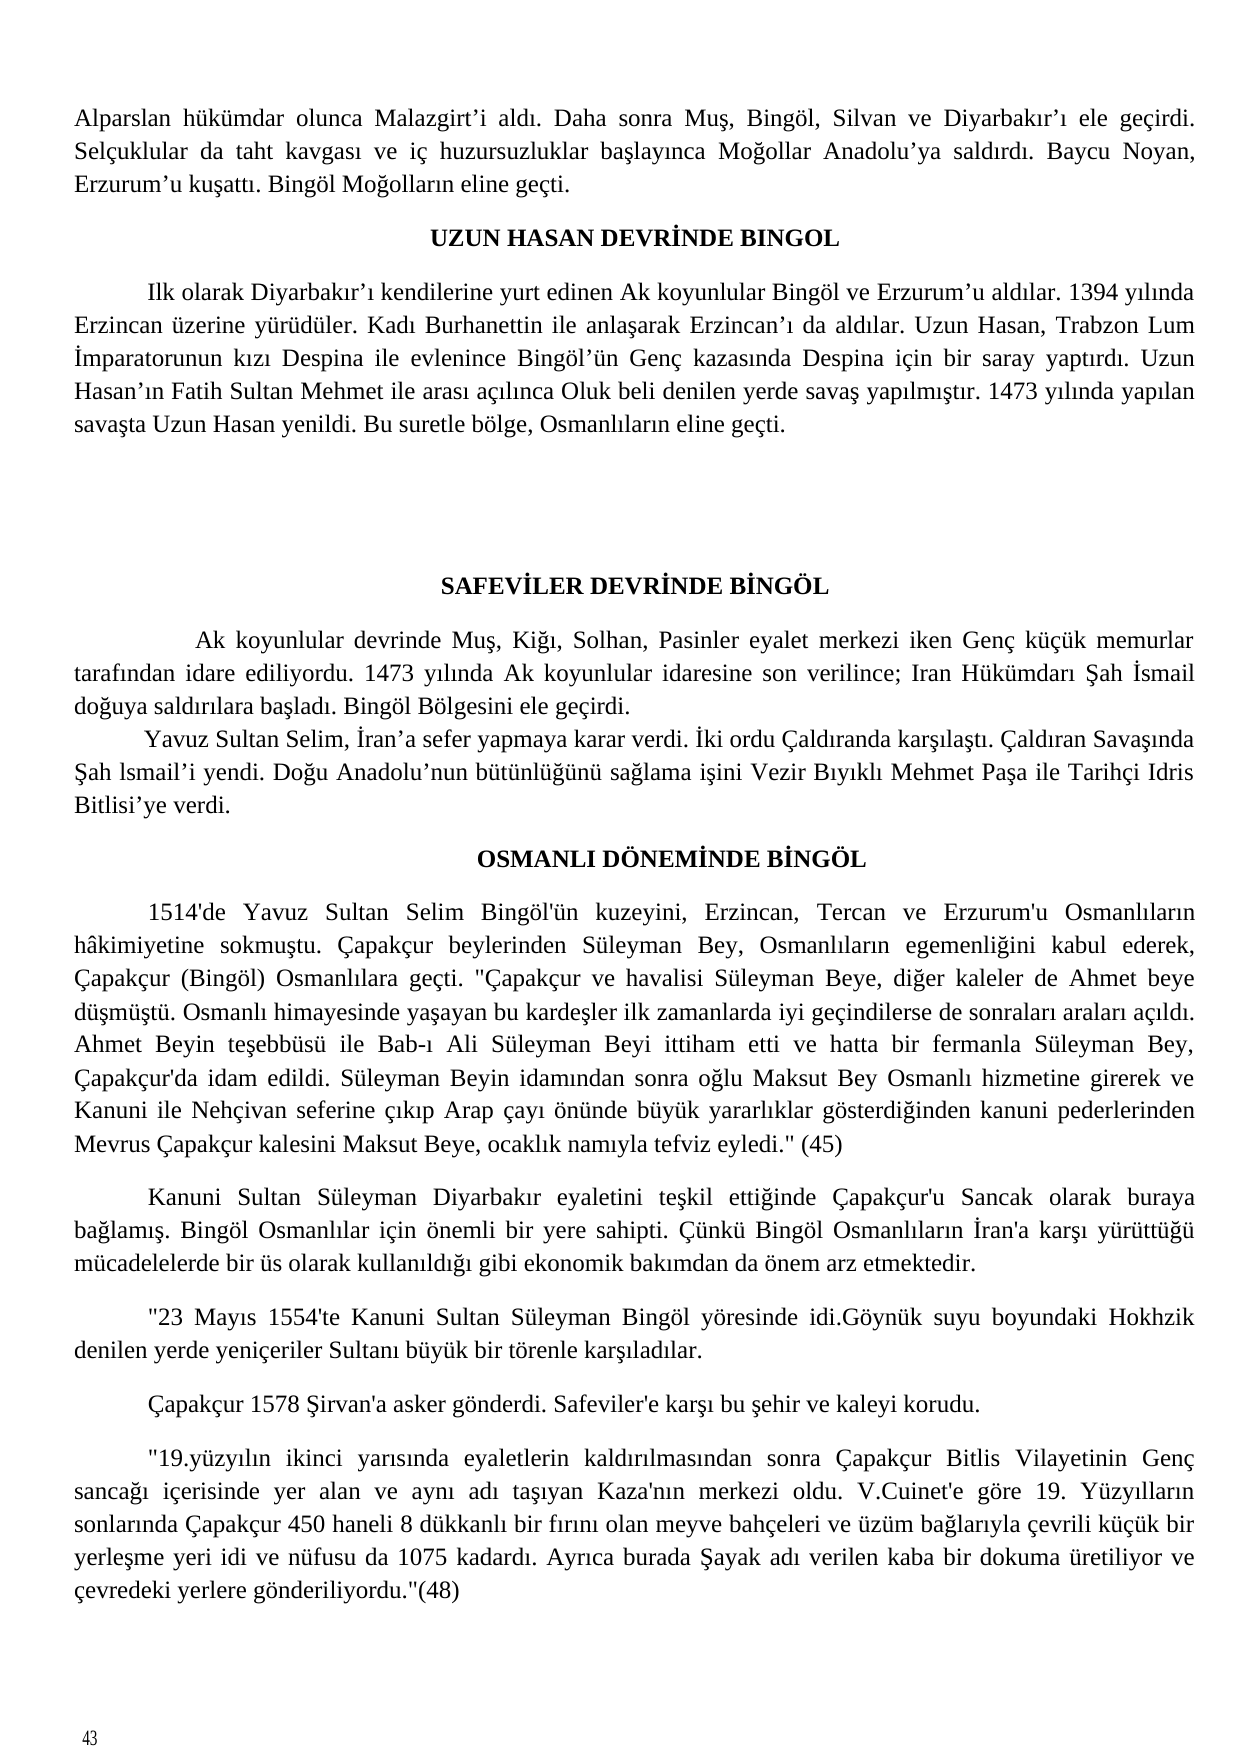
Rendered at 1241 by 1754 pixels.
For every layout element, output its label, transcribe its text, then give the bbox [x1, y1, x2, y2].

text UZUN HASAN DEVRİNDE BINGOL [74, 223, 1196, 252]
text "19.yüzyılın ikinci yarısında eyaletlerin kaldırılmasından sonra Çapakçur Bitlis Vilayetinin Genç sancağı içerisinde yer alan ve aynı adı taşıyan Kaza'nın merkezi oldu. V.Cuinet'e göre 19. Yüzyılların sonlarında Çapakçur 450 haneli 8 dükkanlı bir fırını olan meyve bahçeleri ve üzüm bağlarıyla çevrili küçük bir yerleşme yeri idi ve nüfusu da 1075 kadardı. Ayrıca burada Şayak adı verilen kaba bir dokuma üretiliyor ve çevredeki yerlere gönderiliyordu."(48) [74, 1443, 1196, 1604]
text 1514'de Yavuz Sultan Selim Bingöl'ün kuzeyini, Erzincan, Tercan ve Erzurum'u Osmanlıların hâkimiyetine sokmuştu. Çapakçur beylerinden Süleyman Bey, Osmanlıların egemenliğini kabul ederek, Çapakçur (Bingöl) Osmanlılara geçti. "Çapakçur ve havalisi Süleyman Beye, diğer kaleler de Ahmet beye düşmüştü. Osmanlı himayesinde yaşayan bu kardeşler ilk zamanlarda iyi geçindilerse de sonraları araları açıldı. Ahmet Beyin teşebbüsü ile Bab-ı Ali Süleyman Beyi ittiham etti ve hatta bir fermanla Süleyman Bey, Çapakçur'da idam edildi. Süleyman Beyin idamından sonra oğlu Maksut Bey Osmanlı hizmetine girerek ve Kanuni ile Nehçivan seferine çıkıp Arap çayı önünde büyük yararlıklar gösterdiğinden kanuni pederlerinden Mevrus Çapakçur kalesini Maksut Beye, ocaklık namıyla tefviz eyledi." (45) [74, 897, 1196, 1157]
text Ilk olarak Diyarbakır’ı kendilerine yurt edinen Ak koyunlular Bingöl ve Erzurum’u aldılar. 1394 yılında Erzincan üzerine yürüdüler. Kadı Burhanettin ile anlaşarak Erzincan’ı da aldılar. Uzun Hasan, Trabzon Lum İmparatorunun kızı Despina ile evlenince Bingöl’ün Genç kazasında Despina için bir saray yaptırdı. Uzun Hasan’ın Fatih Sultan Mehmet ile arası açılınca Oluk beli denilen yerde savaş yapılmıştır. 1473 yılında yapılan savaşta Uzun Hasan yenildi. Bu suretle bölge, Osmanlıların eline geçti. [74, 277, 1196, 438]
text Çapakçur 1578 Şirvan'a asker gönderdi. Safeviler'e karşı bu şehir ve kaleyi korudu. [74, 1389, 1196, 1418]
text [74, 103, 1196, 198]
text "23 Mayıs 1554'te Kanuni Sultan Süleyman Bingöl yöresinde idi.Göynük suyu boyundaki Hokhzik denilen yerde yeniçeriler Sultanı büyük bir törenle karşıladılar. [74, 1302, 1196, 1364]
text Ak koyunlular devrinde Muş, Kiğı, Solhan, Pasinler eyalet merkezi iken Genç küçük memurlar tarafından idare ediliyordu. 1473 yılında Ak koyunlular idaresine son verilince; Iran Hükümdarı Şah İsmail doğuya saldırılara başladı. Bingöl Bölgesini ele geçirdi. Yavuz Sultan Selim, İran’a sefer yapmaya karar verdi. İki ordu Çaldıranda karşılaştı. Çaldıran Savaşında Şah lsmail’i yendi. Doğu Anadolu’nun bütünlüğünü sağlama işini Vezir Bıyıklı Mehmet Paşa ile Tarihçi Idris Bitlisi’ye verdi. [74, 625, 1196, 818]
text Kanuni Sultan Süleyman Diyarbakır eyaletini teşkil ettiğinde Çapakçur'u Sancak olarak buraya bağlamış. Bingöl Osmanlılar için önemli bir yere sahipti. Çünkü Bingöl Osmanlıların İran'a karşı yürüttüğü mücadelelerde bir üs olarak kullanıldığı gibi ekonomik bakımdan da önem arz etmektedir. [74, 1182, 1196, 1277]
text OSMANLI DÖNEMİNDE BİNGÖL [74, 844, 1196, 872]
text SAFEVİLER DEVRİNDE BİNGÖL [74, 571, 1196, 599]
